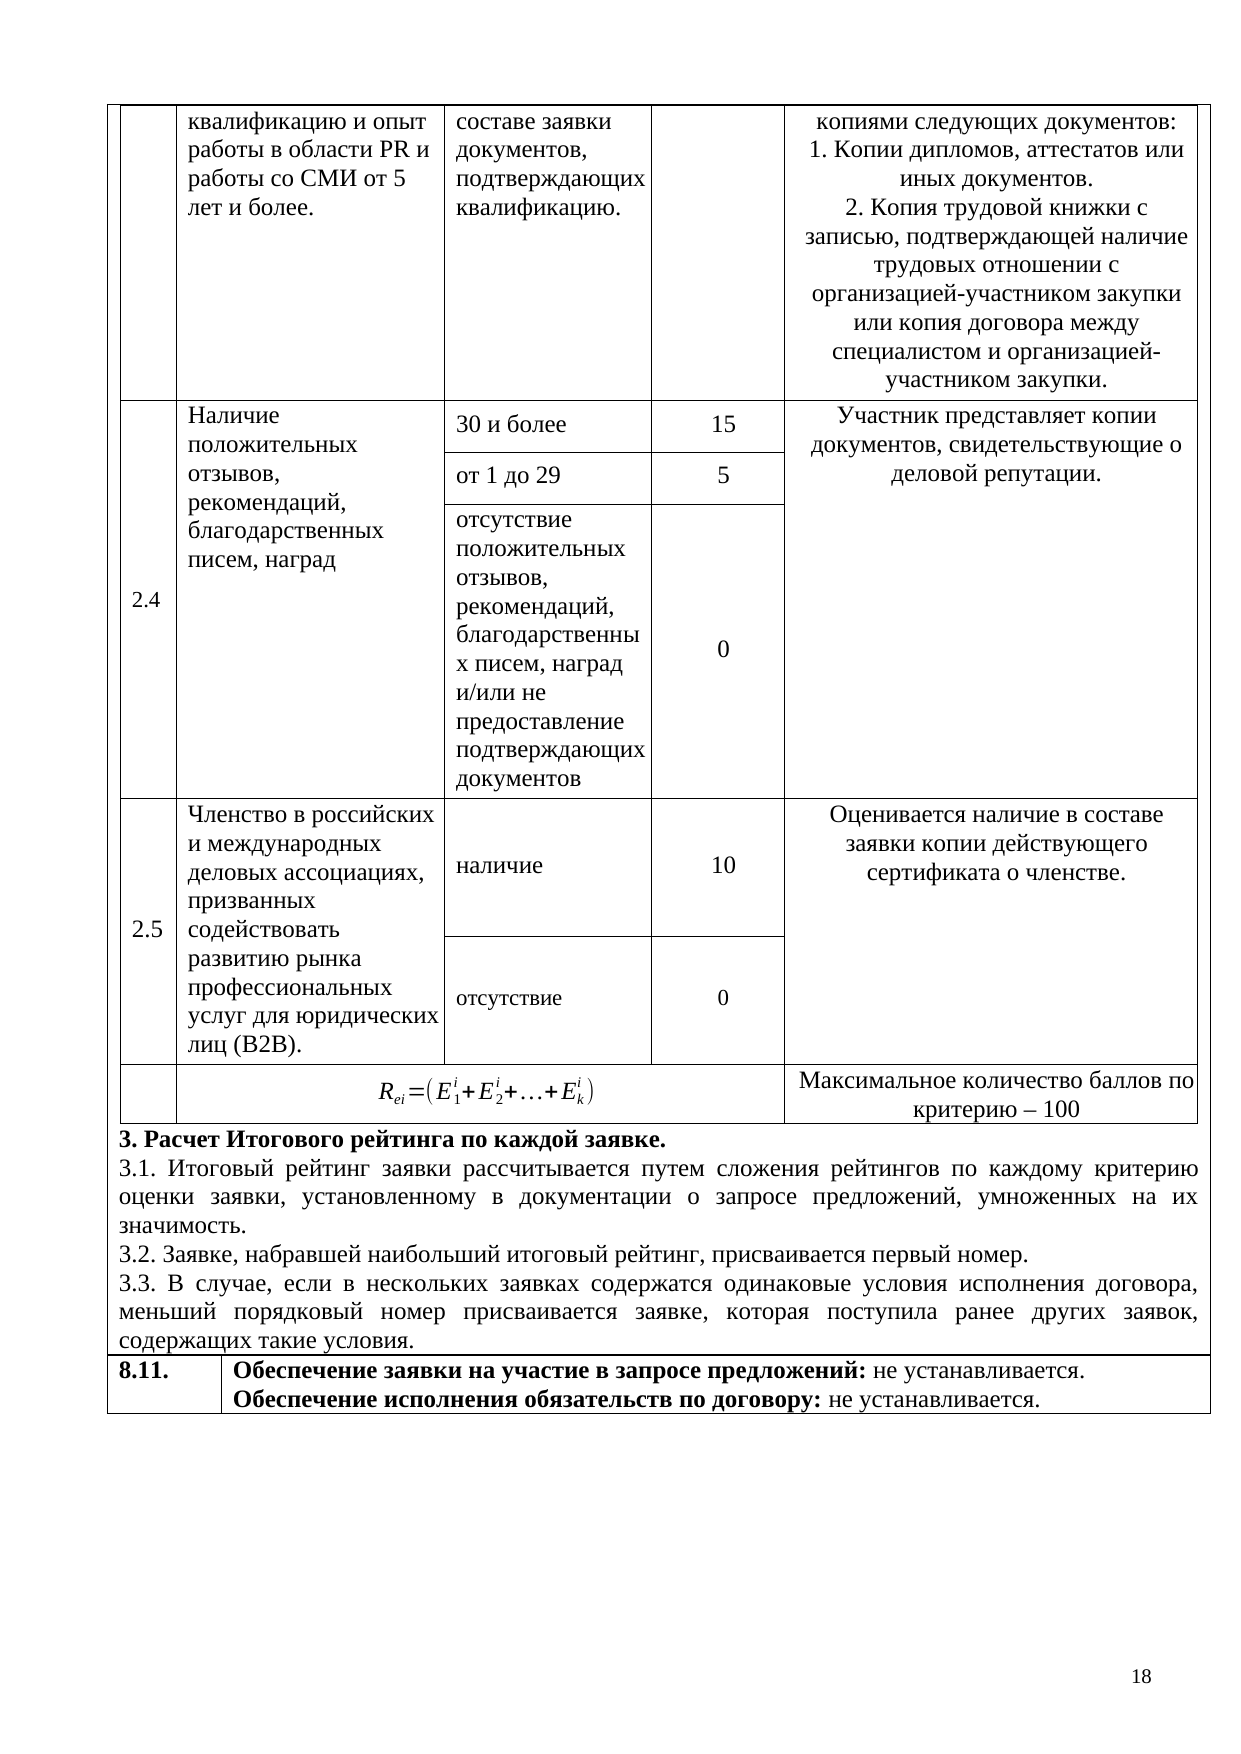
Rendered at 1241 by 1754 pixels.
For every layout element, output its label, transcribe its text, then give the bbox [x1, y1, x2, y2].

table_cell Обеспечение заявки на участие в запросе предложений: не устанавливается. Обеспечение исполнения обязательств по договору: не устанавливается. [222, 1356, 1210, 1413]
table_cell 8.11. [108, 1356, 221, 1413]
